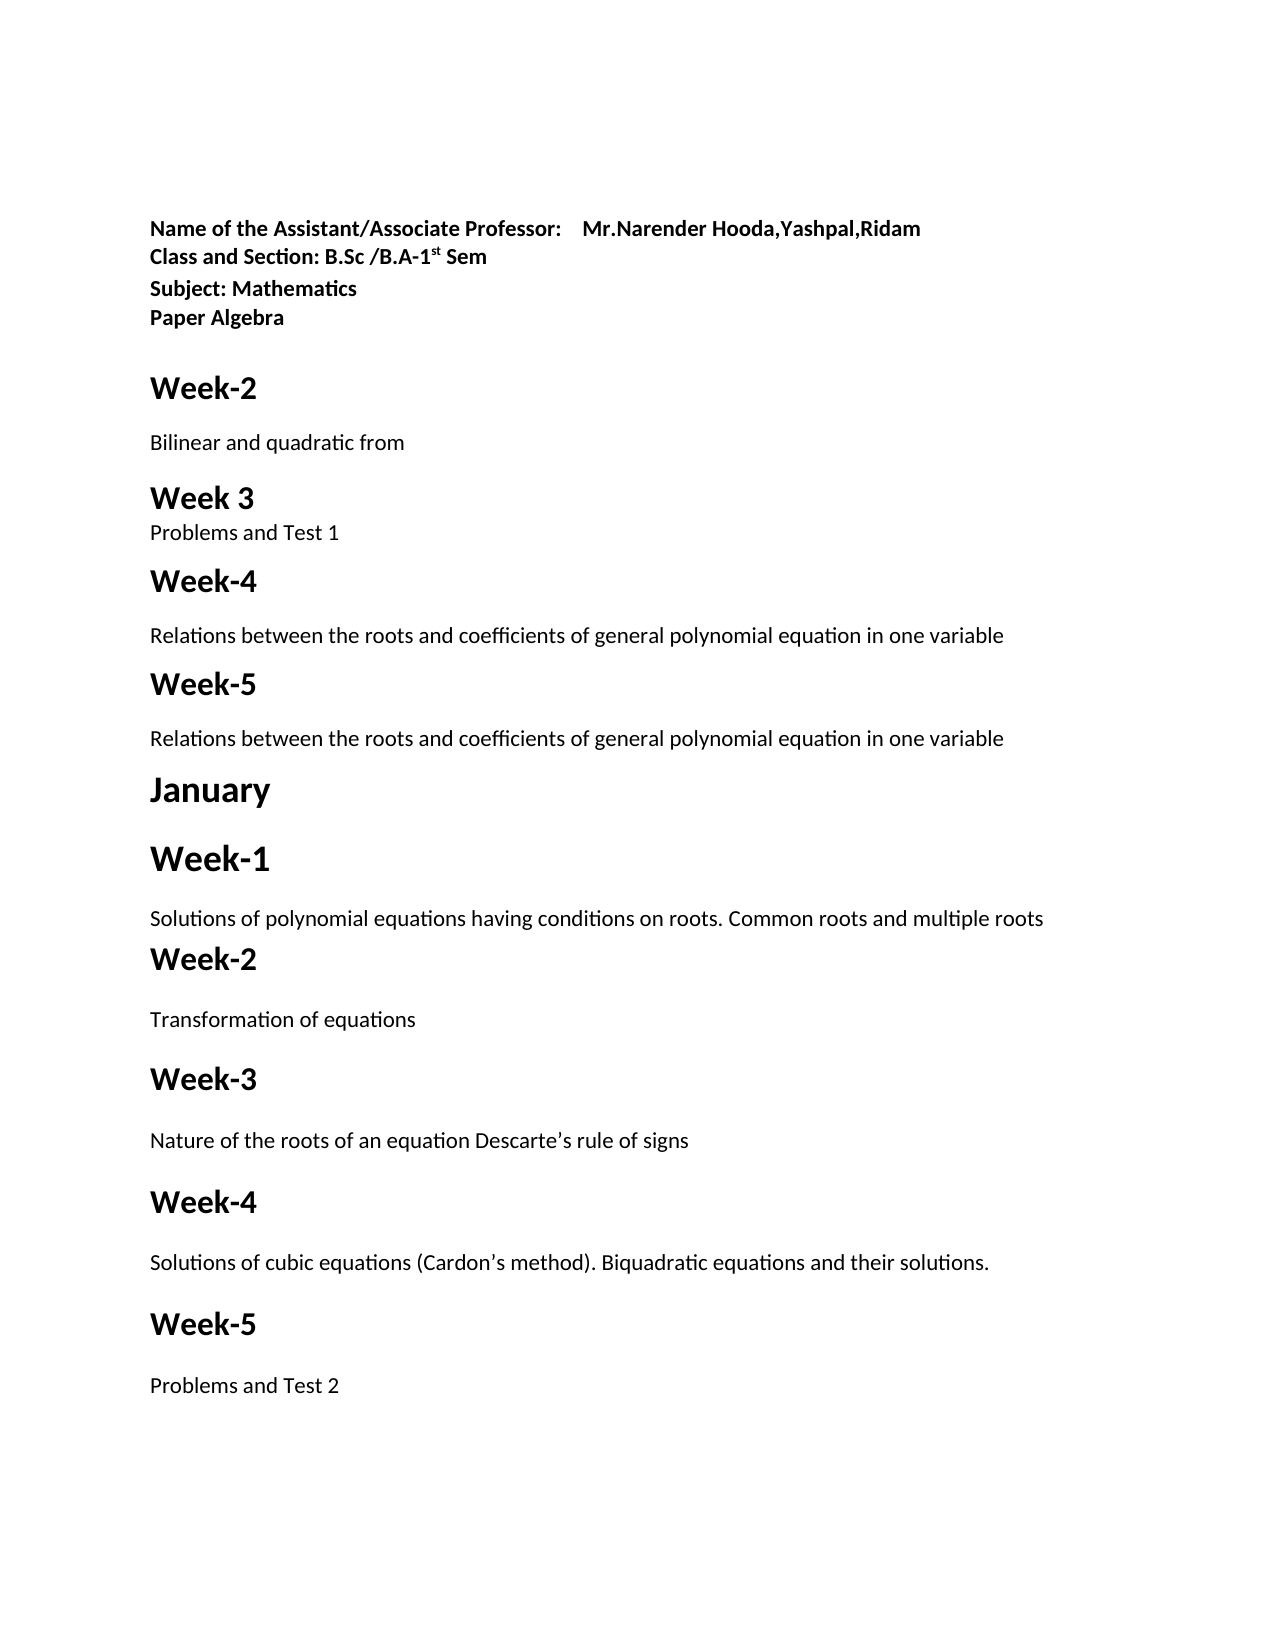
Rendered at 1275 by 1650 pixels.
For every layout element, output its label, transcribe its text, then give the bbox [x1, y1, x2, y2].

text Class and Section: B.Sc /B.A-1st Sem [150, 242, 1125, 270]
text Nature of the roots of an equation Descarte’s rule of signs [150, 1126, 1125, 1154]
text Name of the Assistant/Associate Professor: Mr.Narender Hooda,Yashpal,Ridam [150, 214, 1125, 242]
text Week 3 [150, 477, 1125, 518]
text Bilinear and quadratic from [150, 428, 1125, 457]
text Transformation of equations [150, 1005, 1125, 1033]
text Problems and Test 2 [150, 1371, 1125, 1399]
text Problems and Test 1 [150, 518, 1125, 546]
text Week-4 [150, 1181, 1125, 1222]
text Week-5 [150, 1303, 1125, 1344]
text Paper Algebra [150, 303, 1125, 331]
text Week-2 [150, 367, 1125, 408]
text Solutions of cubic equations (Cardon’s method). Biquadratic equations and their solutions. [150, 1248, 1125, 1276]
text Relations between the roots and coefficients of general polynomial equation in one variable [150, 621, 1125, 649]
text Week-5 [150, 663, 1125, 704]
text Subject: Mathematics [150, 274, 1125, 303]
text Week-4 [150, 560, 1125, 601]
text Relations between the roots and coefficients of general polynomial equation in one variable [150, 724, 1125, 752]
text Week-1 [150, 835, 1125, 881]
text Week-3 [150, 1058, 1125, 1099]
text Solutions of polynomial equations having conditions on roots. Common roots and multiple roots Week-2 [150, 904, 1125, 978]
text January [150, 766, 1125, 812]
